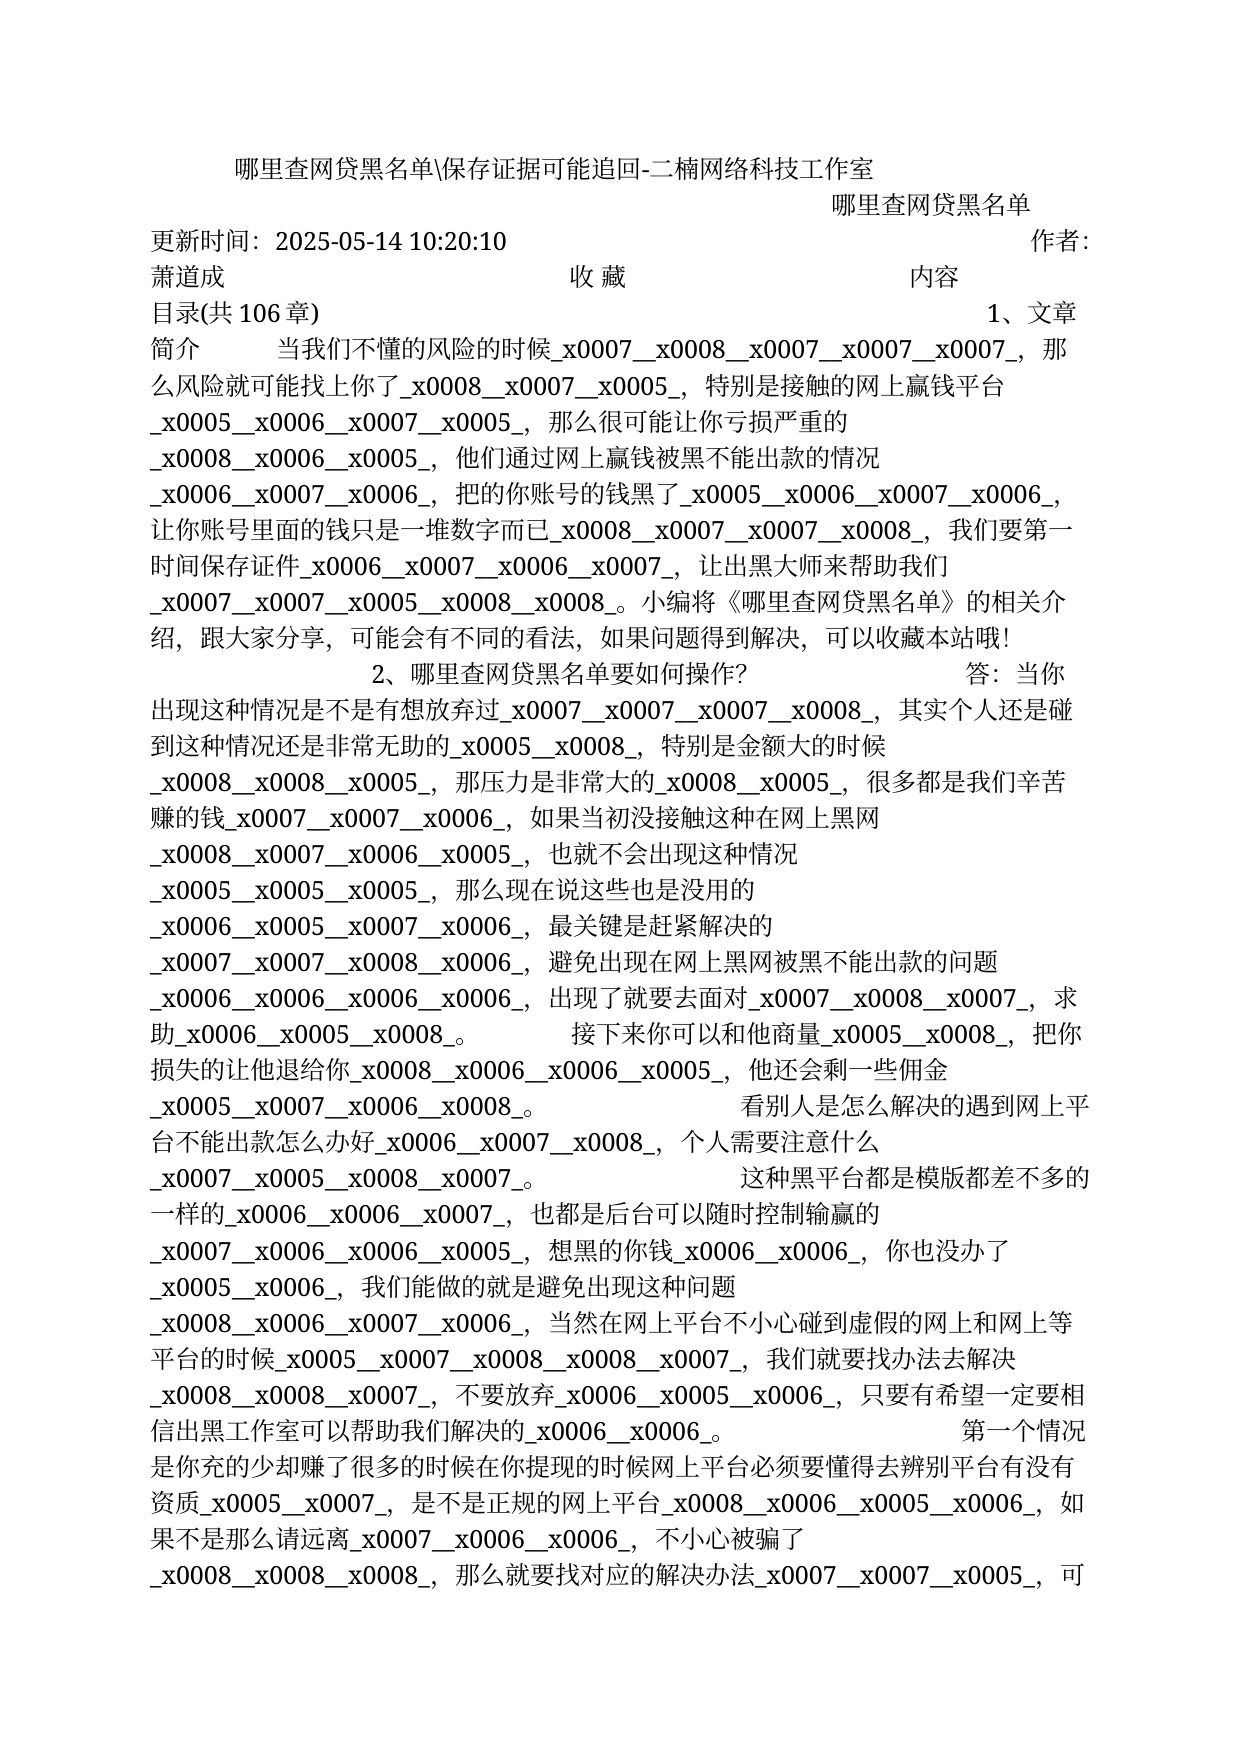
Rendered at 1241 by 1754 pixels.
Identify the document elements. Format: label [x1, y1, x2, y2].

text [150, 150, 1090, 1592]
